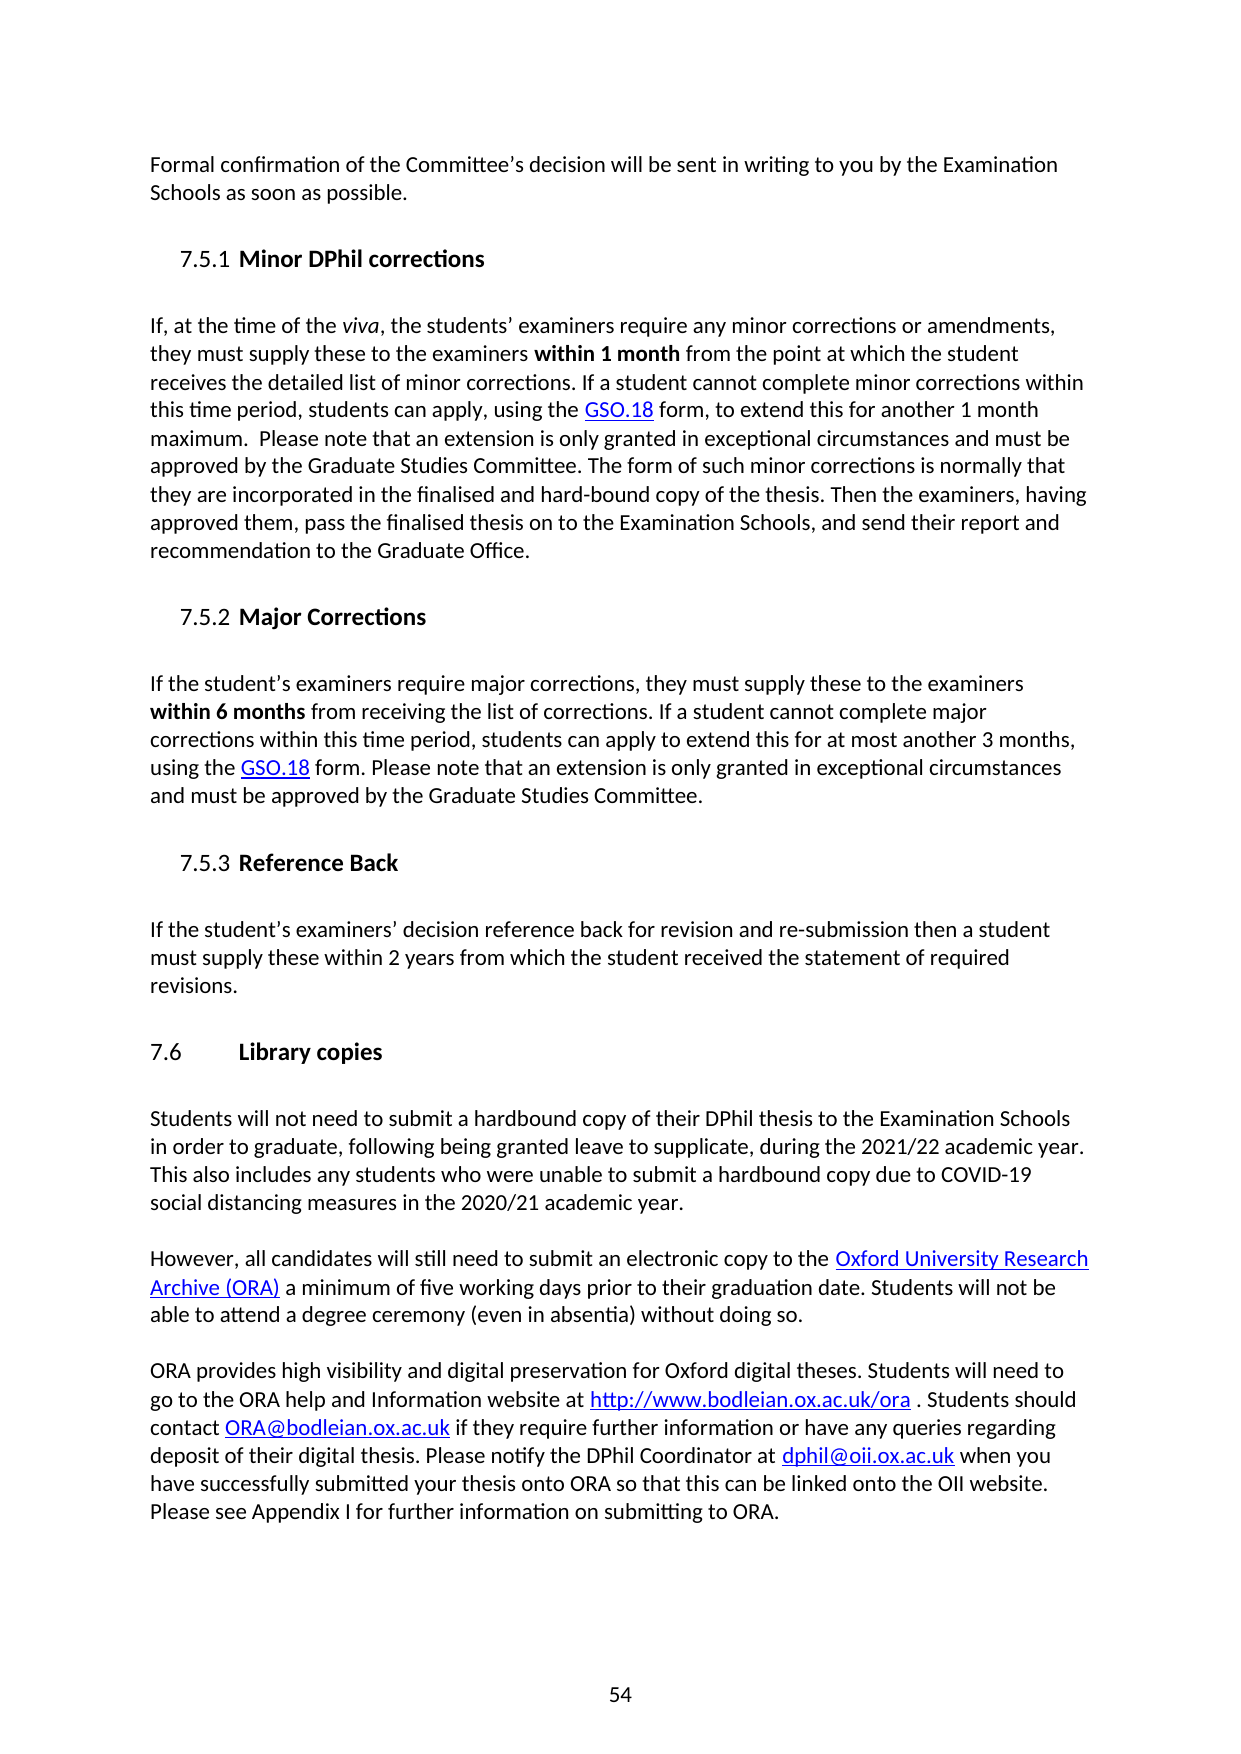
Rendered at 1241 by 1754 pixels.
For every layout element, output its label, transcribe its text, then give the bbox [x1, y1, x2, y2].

text Students will not need to submit a hardbound copy of their DPhil thesis to the Examination Schools in order to graduate, following being granted leave to supplicate, during the 2021/22 academic year. [150, 1104, 1090, 1161]
subtitle Library copies [150, 1036, 1090, 1067]
text If the student’s examiners require major corrections, they must supply these to the examiners within 6 months from receiving the list of corrections. If a student cannot complete major corrections within this time period, students can apply to extend this for at most another 3 months, using the GSO.18 form. Please note that an extension is only granted in exceptional circumstances and must be approved by the Graduate Studies Committee. [150, 669, 1090, 809]
text If the student’s examiners’ decision reference back for revision and re-submission then a student must supply these within 2 years from which the student received the statement of required revisions. [150, 915, 1090, 999]
text Formal confirmation of the Committee’s decision will be sent in writing to you by the Examination Schools as soon as possible. [150, 150, 1090, 206]
text If, at the time of the viva, the students’ examiners require any minor corrections or amendments, they must supply these to the examiners within 1 month from the point at which the student receives the detailed list of minor corrections. If a student cannot complete minor corrections within this time period, students can apply, using the GSO.18 form, to extend this for another 1 month maximum. Please note that an extension is only granted in exceptional circumstances and must be approved by the Graduate Studies Committee. The form of such minor corrections is normally that they are incorporated in the finalised and hard-bound copy of the thesis. Then the examiners, having approved them, pass the finalised thesis on to the Examination Schools, and send their report and recommendation to the Graduate Office. [150, 312, 1090, 564]
subtitle Minor DPhil corrections [179, 243, 1090, 274]
subtitle Reference Back [179, 847, 1090, 877]
text This also includes any students who were unable to submit a hardbound copy due to COVID-19 social distancing measures in the 2020/21 academic year. [150, 1161, 1090, 1217]
text ORA provides high visibility and digital preservation for Oxford digital theses. Students will need to go to the ORA help and Information website at http://www.bodleian.ox.ac.uk/ora . Students should contact ORA@bodleian.ox.ac.uk if they require further information or have any queries regarding deposit of their digital thesis. Please notify the DPhil Coordinator at dphil@oii.ox.ac.uk when you have successfully submitted your thesis onto ORA so that this can be linked onto the OII website. Please see Appendix I for further information on submitting to ORA. [150, 1357, 1090, 1525]
text However, all candidates will still need to submit an electronic copy to the Oxford University Research Archive (ORA) a minimum of five working days prior to their graduation date. Students will not be able to attend a degree ceremony (even in absentia) without doing so. [150, 1244, 1090, 1329]
subtitle Major Corrections [179, 601, 1090, 632]
